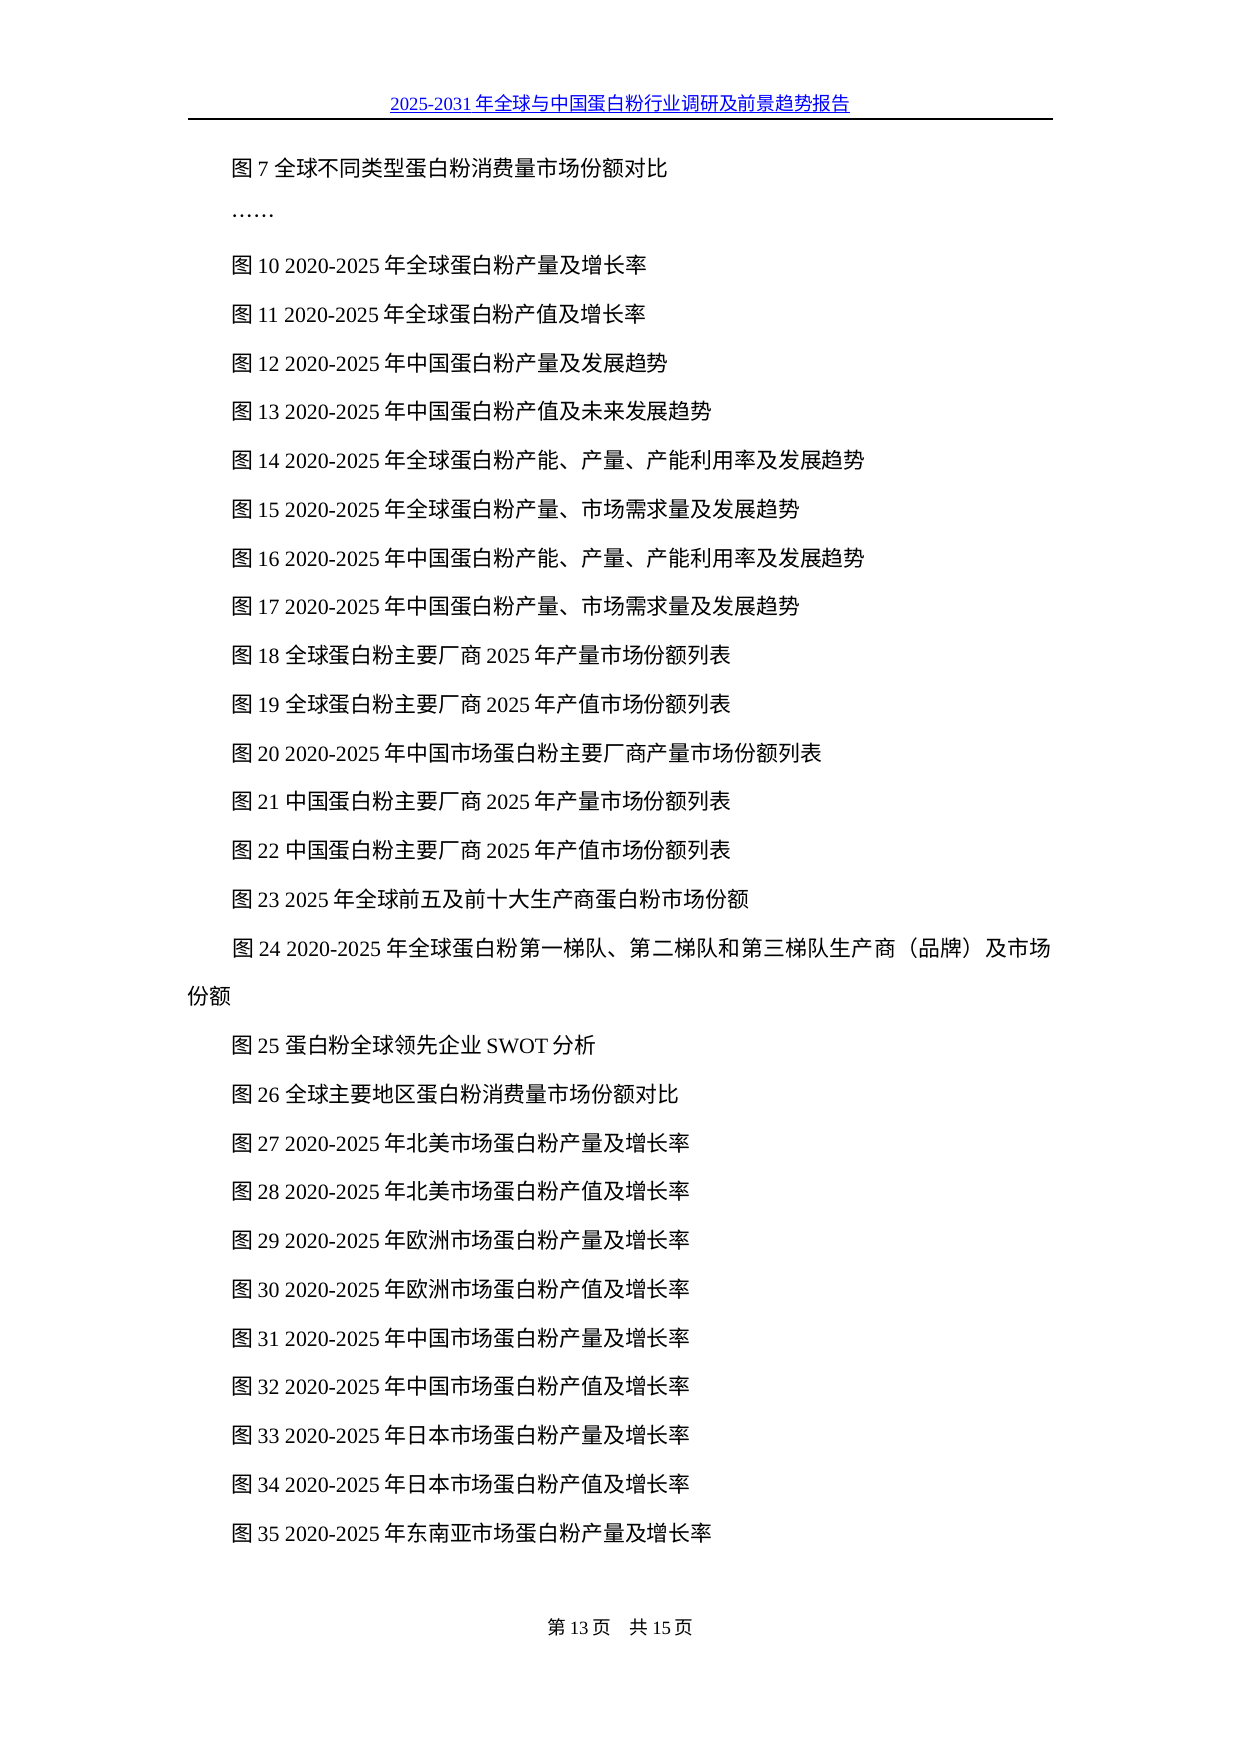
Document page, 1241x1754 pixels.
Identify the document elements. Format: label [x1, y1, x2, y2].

text [187, 150, 1053, 1548]
